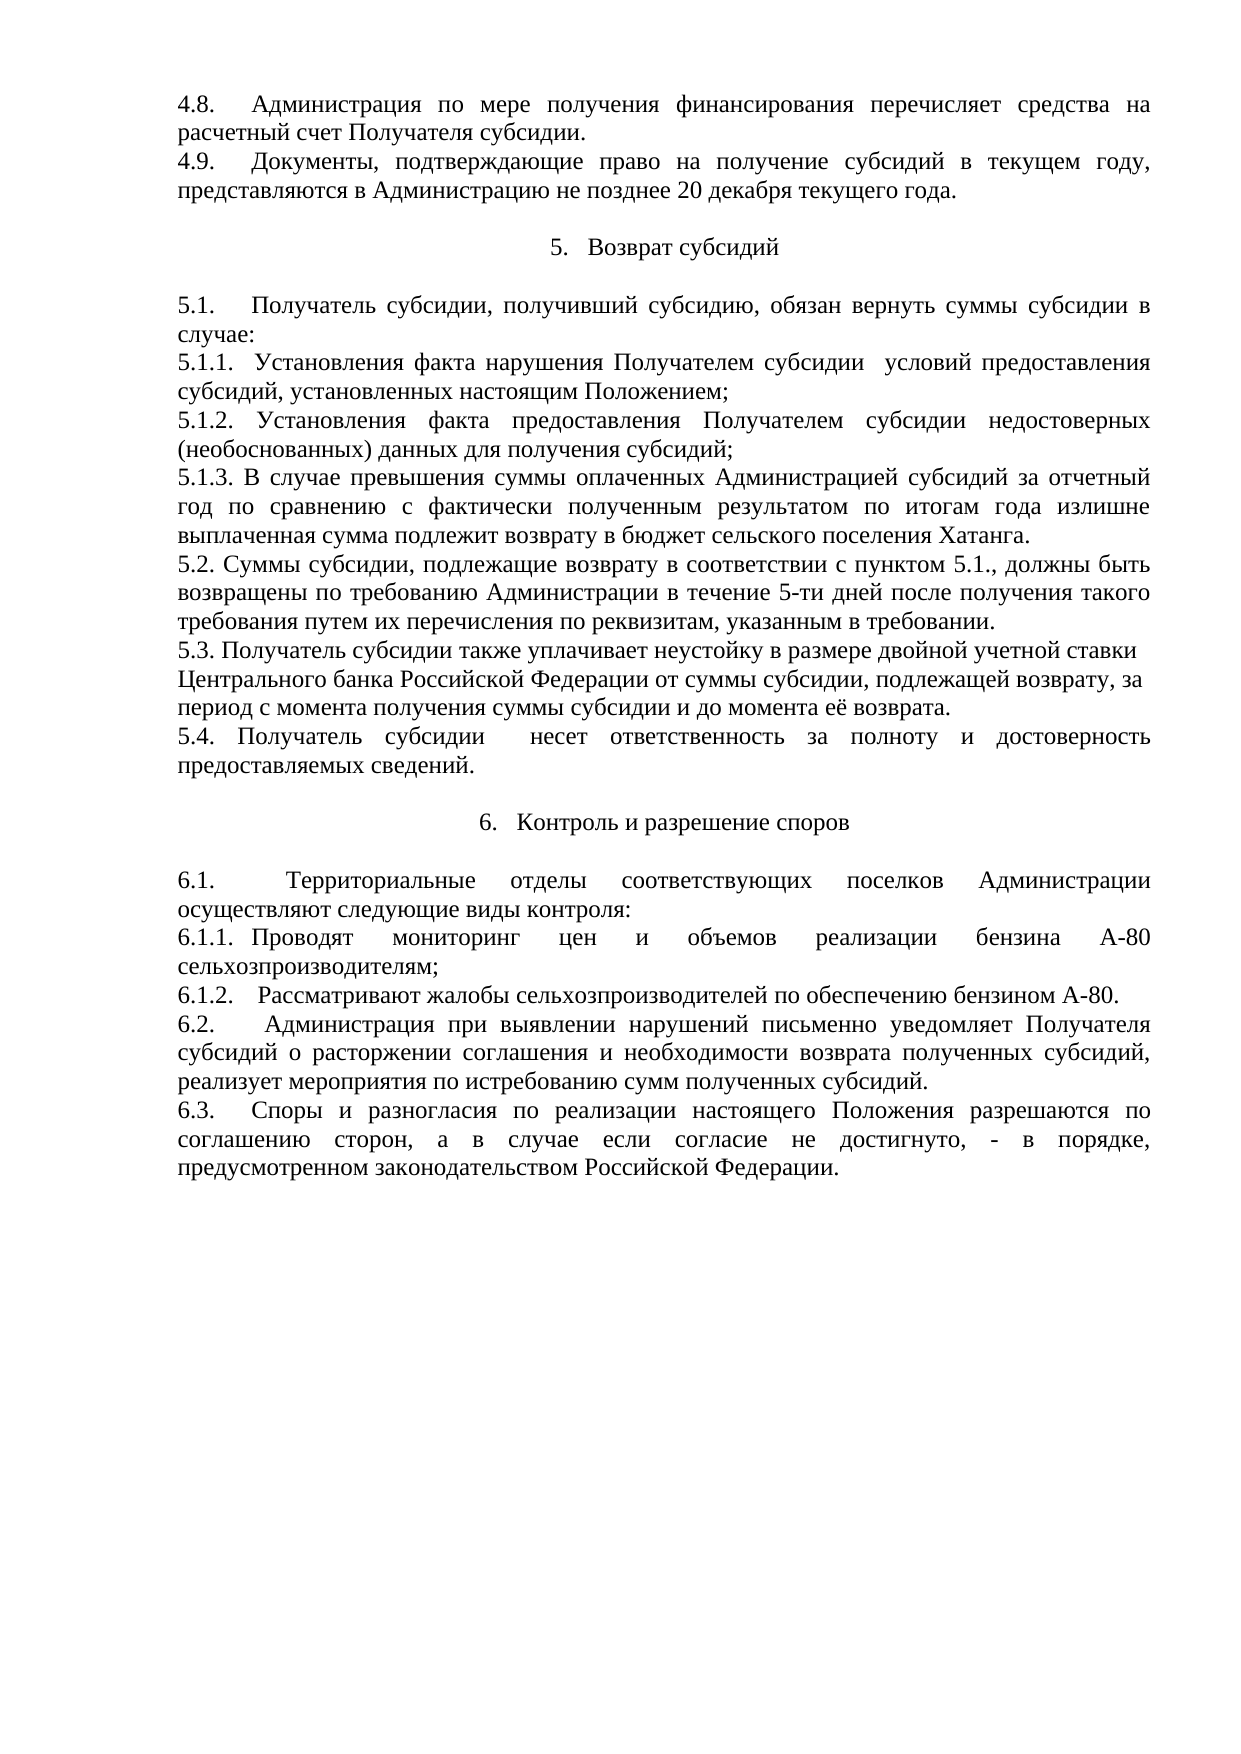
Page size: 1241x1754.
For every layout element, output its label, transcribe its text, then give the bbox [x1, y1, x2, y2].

text 5.1.2. Установления факта предоставления Получателем субсидии недостоверных (необоснованных) данных для получения субсидий; [177, 405, 1152, 462]
list Контроль и разрешение споров [177, 807, 1152, 836]
text 5.1.3. В случае превышения суммы оплаченных Администрацией субсидий за отчетный год по сравнению с фактически полученным результатом по итогам года излишне выплаченная сумма подлежит возврату в бюджет сельского поселения Хатанга. [177, 462, 1152, 549]
list Проводят мониторинг цен и объемов реализации бензина А-80 сельхозпроизводителям; [177, 922, 1152, 980]
text 5.2. Суммы субсидии, подлежащие возврату в соответствии с пунктом 5.1., должны быть возвращены по требованию Администрации в течение 5-ти дней после получения такого требования путем их перечисления по реквизитам, указанным в требовании. [177, 549, 1152, 635]
text 5.3. Получатель субсидии также уплачивает неустойку в размере двойной учетной ставки Центрального банка Российской Федерации от суммы субсидии, подлежащей возврату, за период с момента получения суммы субсидии и до момента её возврата. [177, 635, 1152, 721]
list Споры и разногласия по реализации настоящего Положения разрешаются по соглашению сторон, а в случае если согласие не достигнуто, - в порядке, предусмотренном законодательством Российской Федерации. [177, 1095, 1152, 1181]
text 5.1.1. Установления факта нарушения Получателем субсидии условий предоставления субсидий, установленных настоящим Положением; [177, 347, 1152, 405]
list Возврат субсидий [177, 232, 1152, 261]
list Территориальные отделы соответствующих поселков Администрации осуществляют следующие виды контроля: [177, 865, 1152, 922]
list Документы, подтверждающие право на получение субсидий в текущем году, представляются в Администрацию не позднее 20 декабря текущего года. [177, 146, 1152, 204]
list Получатель субсидии, получивший субсидию, обязан вернуть суммы субсидии в случае: [177, 290, 1152, 347]
list Администрация при выявлении нарушений письменно уведомляет Получателя субсидий о расторжении соглашения и необходимости возврата полученных субсидий, реализует мероприятия по истребованию сумм полученных субсидий. [177, 1009, 1152, 1095]
list Рассматривают жалобы сельхозпроизводителей по обеспечению бензином А-80. [177, 980, 1152, 1009]
text 5.4. Получатель субсидии несет ответственность за полноту и достоверность предоставляемых сведений. [177, 721, 1152, 779]
list Администрация по мере получения финансирования перечисляет средства на расчетный счет Получателя субсидии. [177, 89, 1152, 146]
